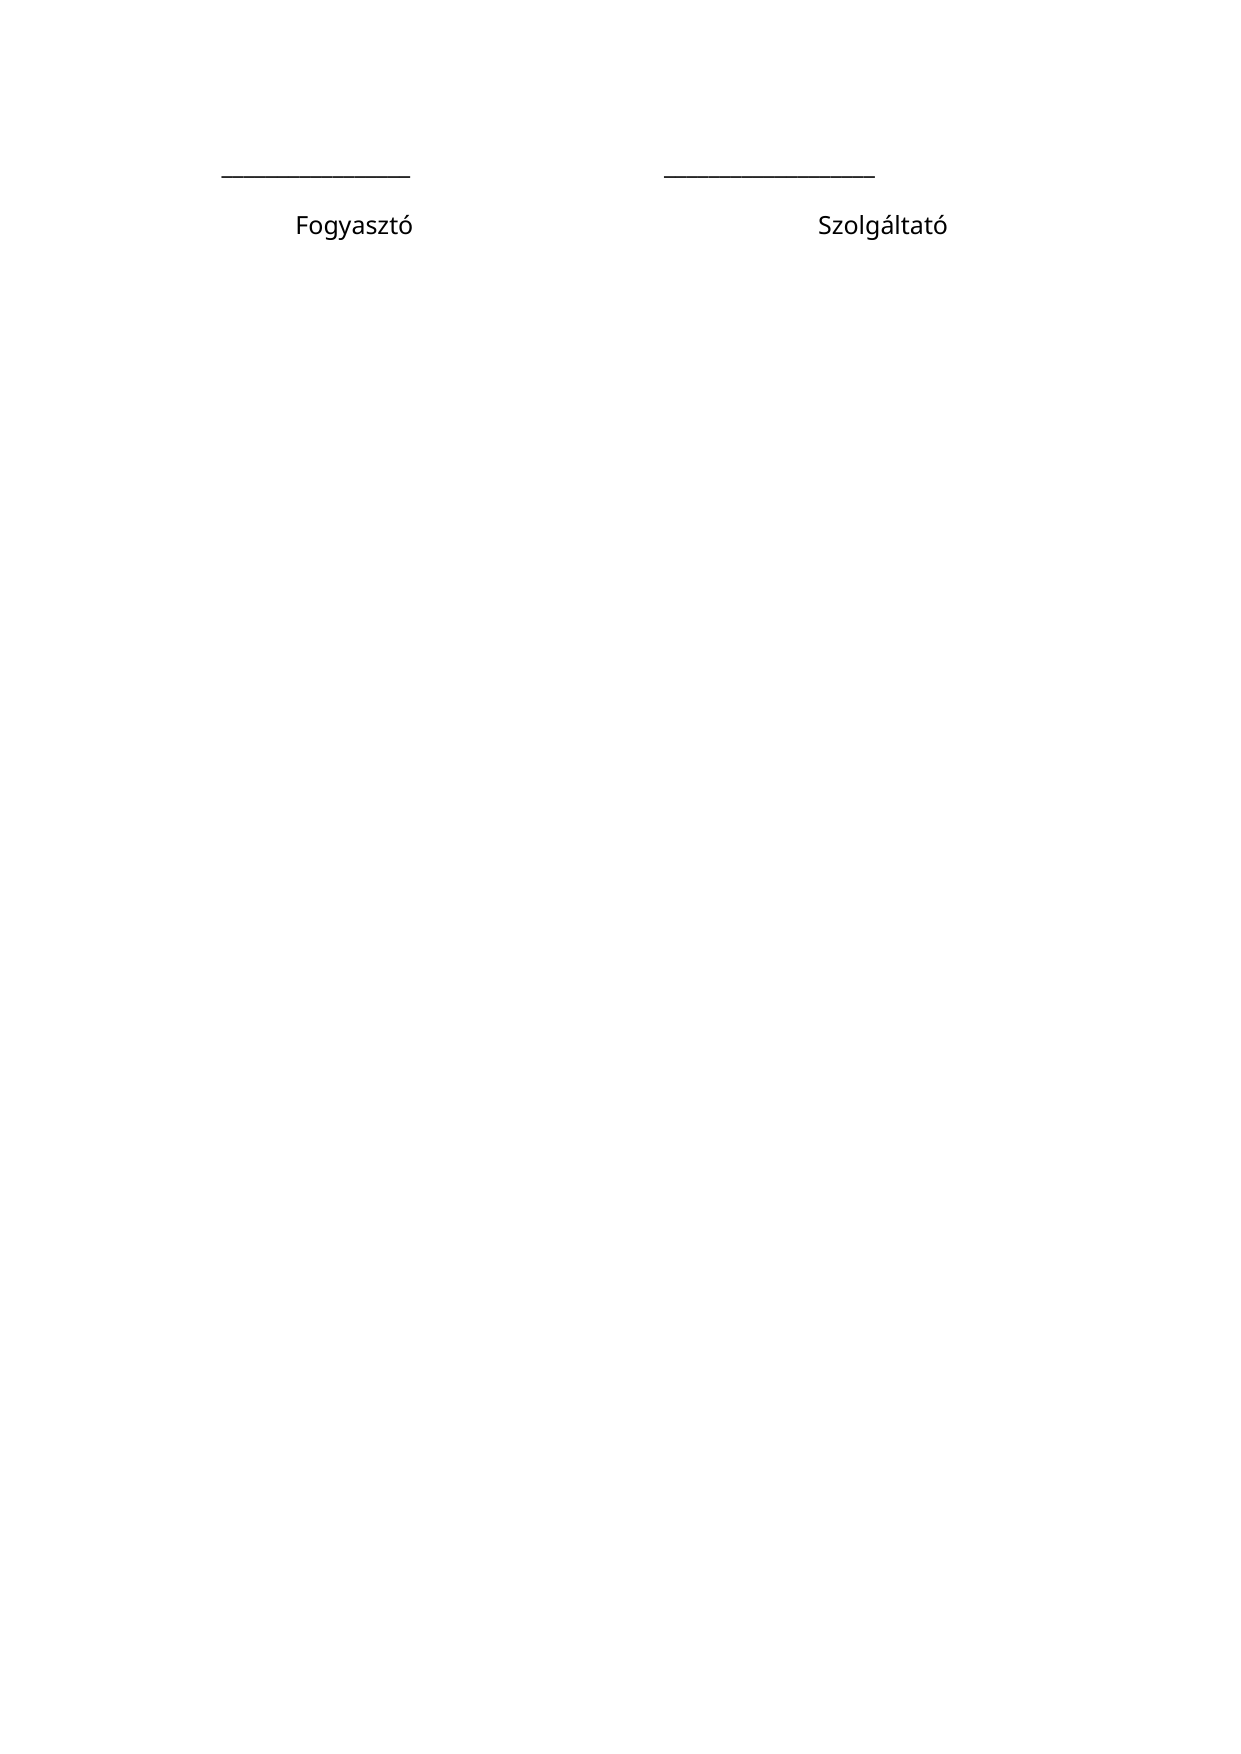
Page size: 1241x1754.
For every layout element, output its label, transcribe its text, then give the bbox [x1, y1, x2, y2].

text Fogyasztó Szolgáltató [221, 208, 1093, 242]
text _________________ ___________________ [148, 148, 1093, 182]
